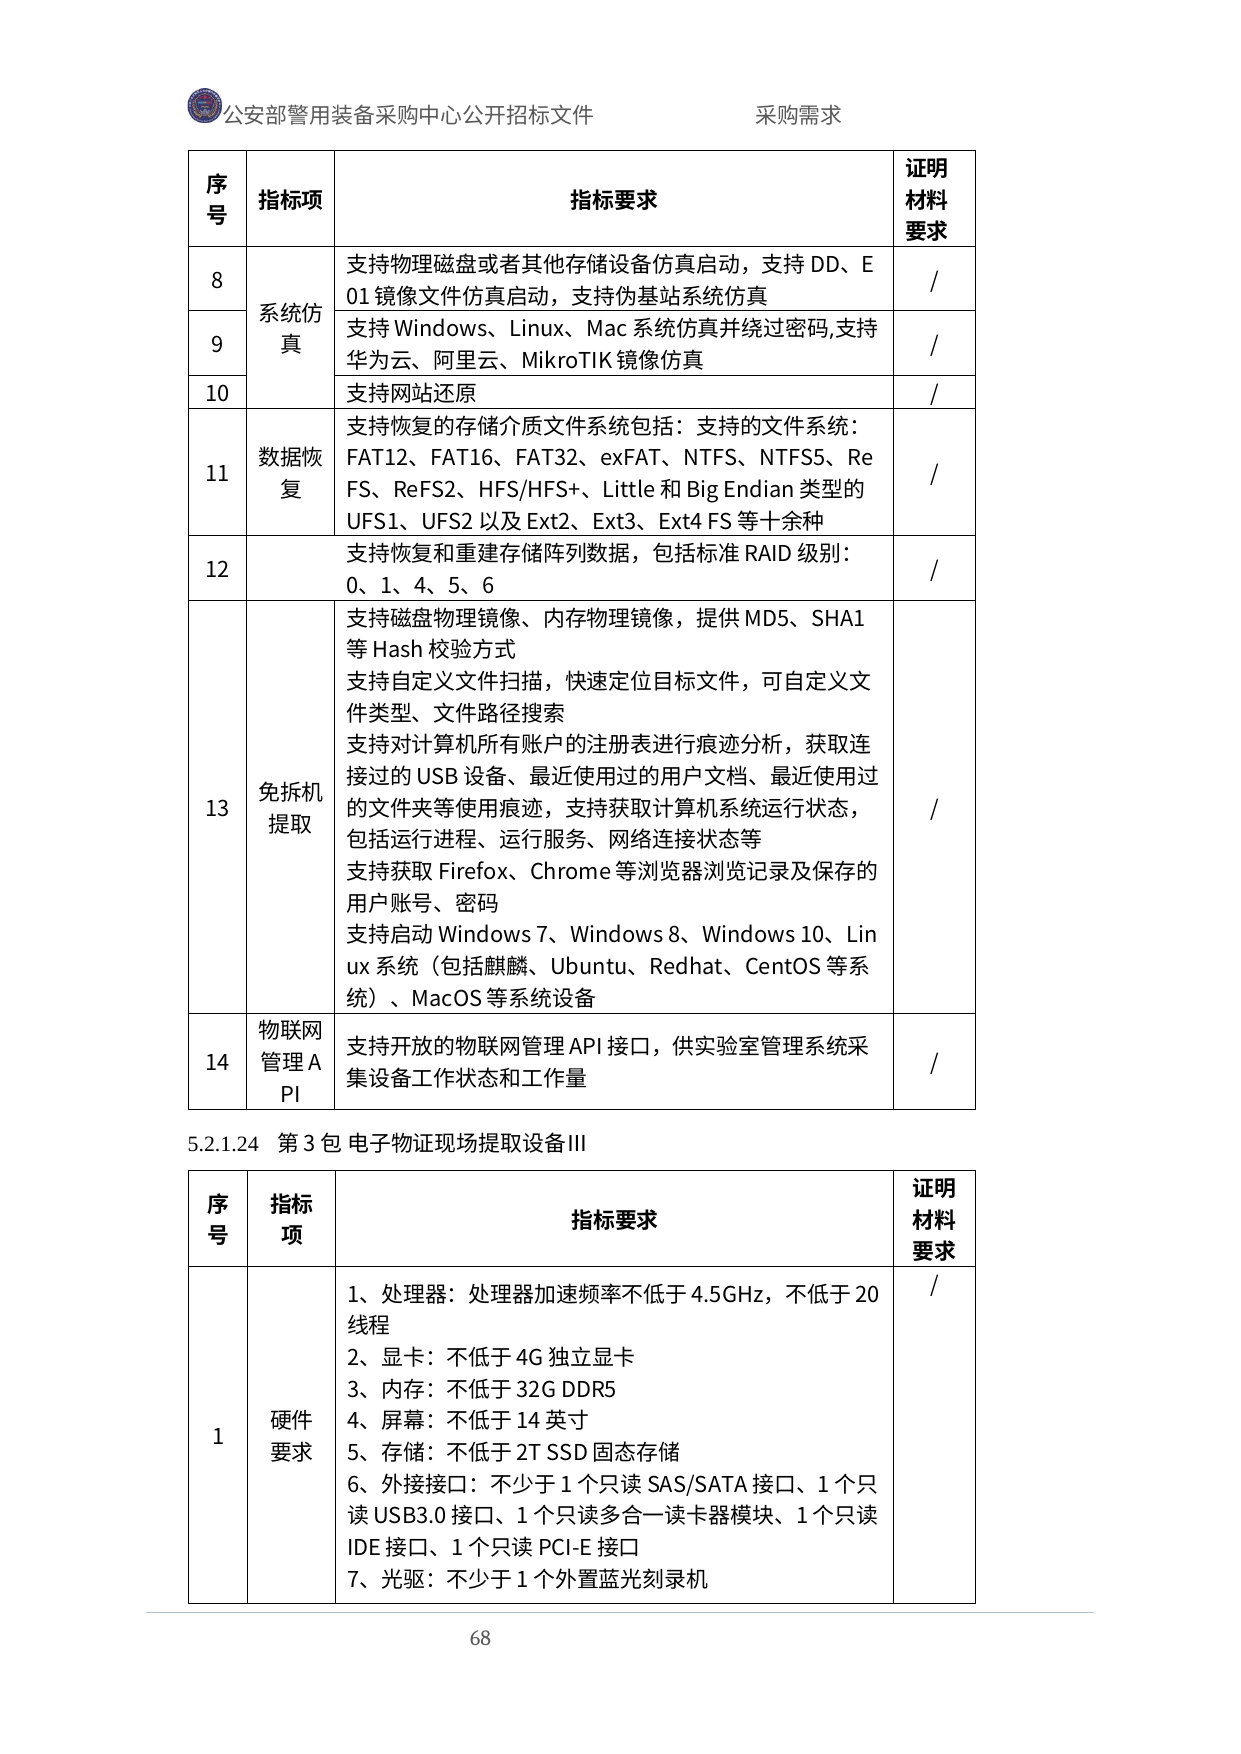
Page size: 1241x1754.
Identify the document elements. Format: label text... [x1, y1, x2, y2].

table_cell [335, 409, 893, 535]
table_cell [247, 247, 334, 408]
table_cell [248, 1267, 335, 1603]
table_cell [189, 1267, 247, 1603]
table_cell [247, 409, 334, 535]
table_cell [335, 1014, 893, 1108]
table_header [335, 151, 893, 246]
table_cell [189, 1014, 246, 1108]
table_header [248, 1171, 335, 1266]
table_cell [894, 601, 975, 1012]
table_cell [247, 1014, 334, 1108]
picture [187, 88, 222, 123]
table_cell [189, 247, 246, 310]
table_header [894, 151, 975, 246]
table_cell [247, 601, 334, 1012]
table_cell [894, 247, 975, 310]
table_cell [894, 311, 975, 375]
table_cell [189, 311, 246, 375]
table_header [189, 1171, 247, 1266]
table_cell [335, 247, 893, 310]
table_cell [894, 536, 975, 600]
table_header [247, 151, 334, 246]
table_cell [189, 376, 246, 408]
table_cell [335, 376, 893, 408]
subtitle 第3包 电子物证现场提取设备Ⅲ [187, 1126, 1053, 1157]
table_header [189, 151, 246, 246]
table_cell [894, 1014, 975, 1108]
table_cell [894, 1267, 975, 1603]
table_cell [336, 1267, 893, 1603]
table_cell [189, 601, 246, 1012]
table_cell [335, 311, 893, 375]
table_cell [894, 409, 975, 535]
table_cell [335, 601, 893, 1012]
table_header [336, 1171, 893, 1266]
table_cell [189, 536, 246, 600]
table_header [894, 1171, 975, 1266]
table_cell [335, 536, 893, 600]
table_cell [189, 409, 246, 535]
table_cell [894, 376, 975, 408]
